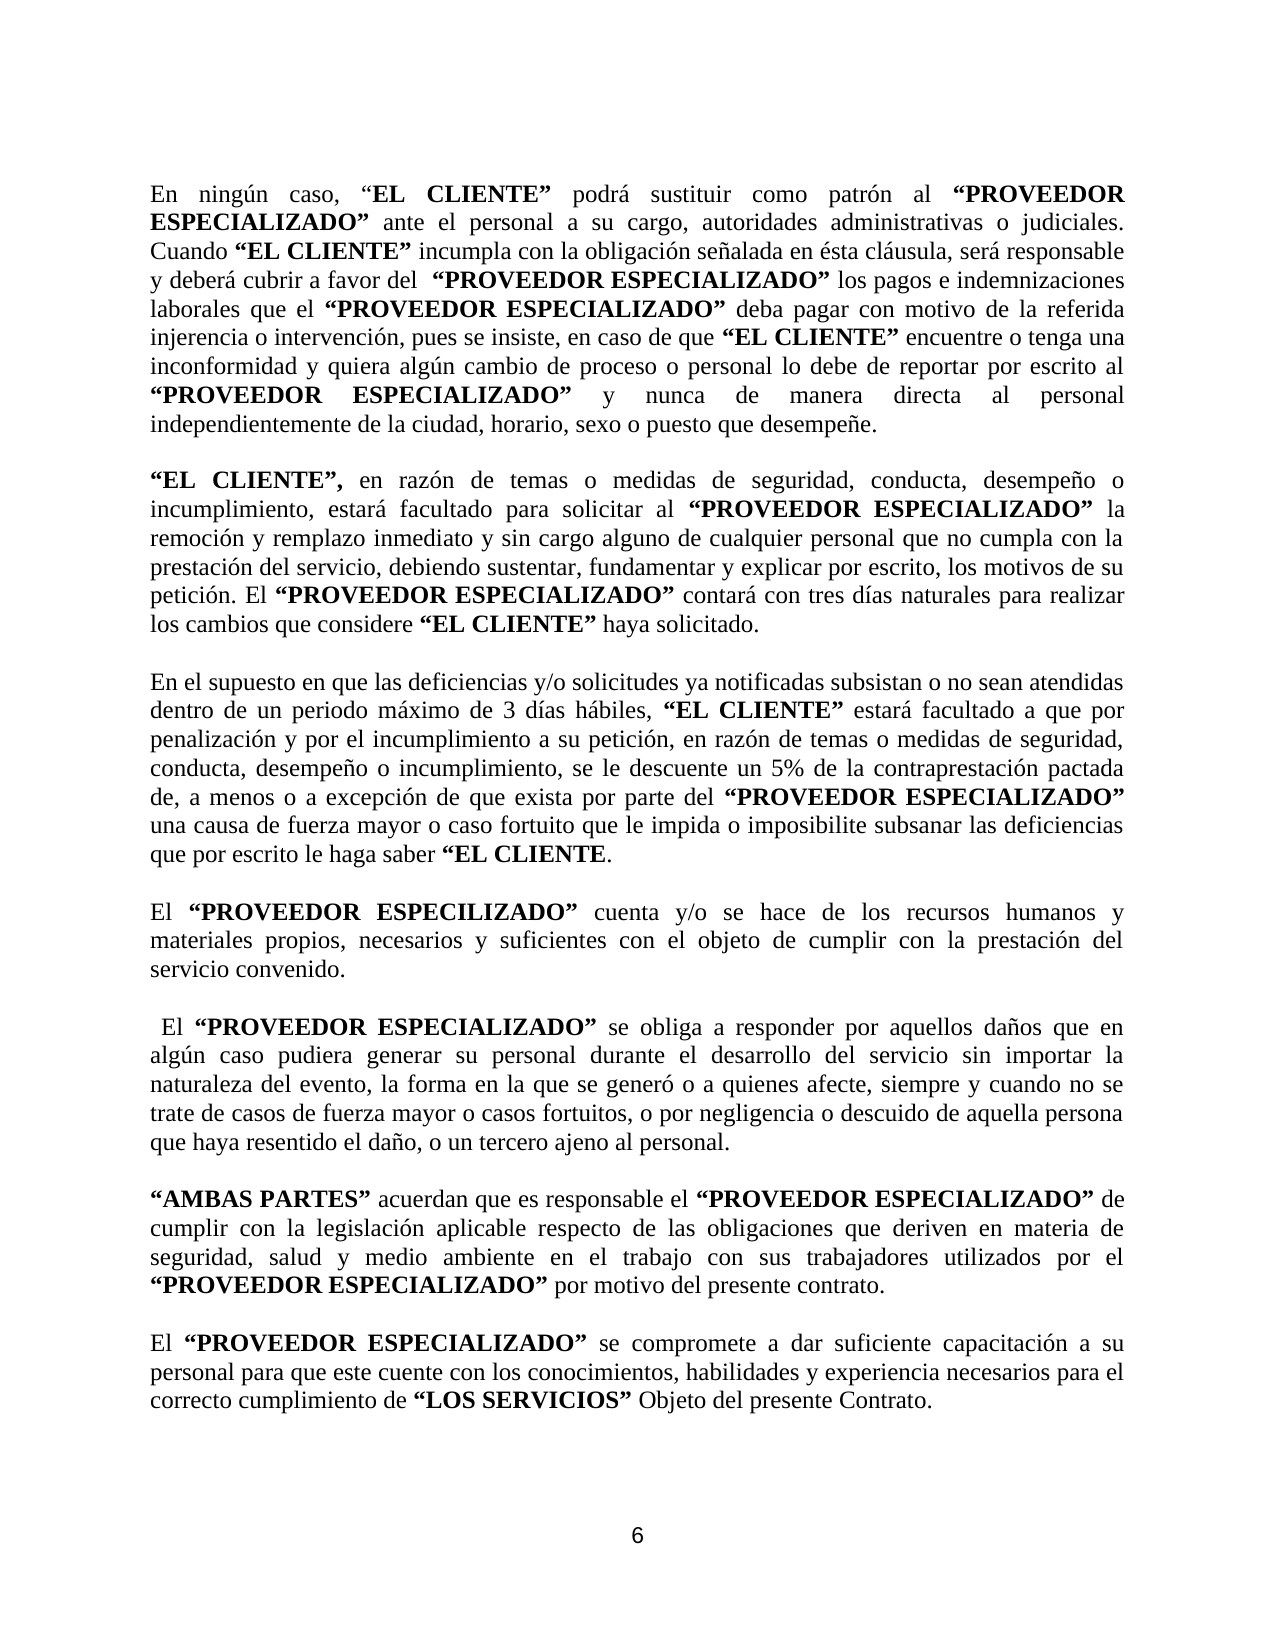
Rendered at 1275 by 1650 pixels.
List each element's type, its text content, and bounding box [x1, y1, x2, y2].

text En el supuesto en que las deficiencias y/o solicitudes ya notificadas subsistan o no sean atendidas dentro de un periodo máximo de 3 días hábiles, “EL CLIENTE” estará facultado a que por penalización y por el incumplimiento a su petición, en razón de temas o medidas de seguridad, conducta, desempeño o incumplimiento, se le descuente un 5% de la contraprestación pactada de, a menos o a excepción de que exista por parte del “PROVEEDOR ESPECIALIZADO” una causa de fuerza mayor o caso fortuito que le impida o imposibilite subsanar las deficiencias que por escrito le haga saber “EL CLIENTE. [150, 667, 1125, 868]
text El “PROVEEDOR ESPECIALIZADO” se obliga a responder por aquellos daños que en algún caso pudiera generar su personal durante el desarrollo del servicio sin importar la naturaleza del evento, la forma en la que se generó o a quienes afecte, siempre y cuando no se trate de casos de fuerza mayor o casos fortuitos, o por negligencia o descuido de aquella persona que haya resentido el daño, o un tercero ajeno al personal. [150, 1012, 1125, 1156]
text “EL CLIENTE”, en razón de temas o medidas de seguridad, conducta, desempeño o incumplimiento, estará facultado para solicitar al “PROVEEDOR ESPECIALIZADO” la remoción y remplazo inmediato y sin cargo alguno de cualquier personal que no cumpla con la prestación del servicio, debiendo sustentar, fundamentar y explicar por escrito, los motivos de su petición. El “PROVEEDOR ESPECIALIZADO” contará con tres días naturales para realizar los cambios que considere “EL CLIENTE” haya solicitado. [150, 466, 1125, 638]
text En ningún caso, “EL CLIENTE” podrá sustituir como patrón al “PROVEEDOR ESPECIALIZADO” ante el personal a su cargo, autoridades administrativas o judiciales. Cuando “EL CLIENTE” incumpla con la obligación señalada en ésta cláusula, será responsable y deberá cubrir a favor del “PROVEEDOR ESPECIALIZADO” los pagos e indemnizaciones laborales que el “PROVEEDOR ESPECIALIZADO” deba pagar con motivo de la referida injerencia o intervención, pues se insiste, en caso de que “EL CLIENTE” encuentre o tenga una inconformidad y quiera algún cambio de proceso o personal lo debe de reportar por escrito al “PROVEEDOR ESPECIALIZADO” y nunca de manera directa al personal independientemente de la ciudad, horario, sexo o puesto que desempeñe. [150, 179, 1125, 437]
text “AMBAS PARTES” acuerdan que es responsable el “PROVEEDOR ESPECIALIZADO” de cumplir con la legislación aplicable respecto de las obligaciones que deriven en materia de seguridad, salud y medio ambiente en el trabajo con sus trabajadores utilizados por el “PROVEEDOR ESPECIALIZADO” por motivo del presente contrato. [150, 1184, 1125, 1299]
text El “PROVEEDOR ESPECIALIZADO” se compromete a dar suficiente capacitación a su personal para que este cuente con los conocimientos, habilidades y experiencia necesarios para el correcto cumplimiento de “LOS SERVICIOS” Objeto del presente Contrato. [150, 1328, 1125, 1414]
text El “PROVEEDOR ESPECILIZADO” cuenta y/o se hace de los recursos humanos y materiales propios, necesarios y suficientes con el objeto de cumplir con la prestación del servicio convenido. [150, 897, 1125, 983]
